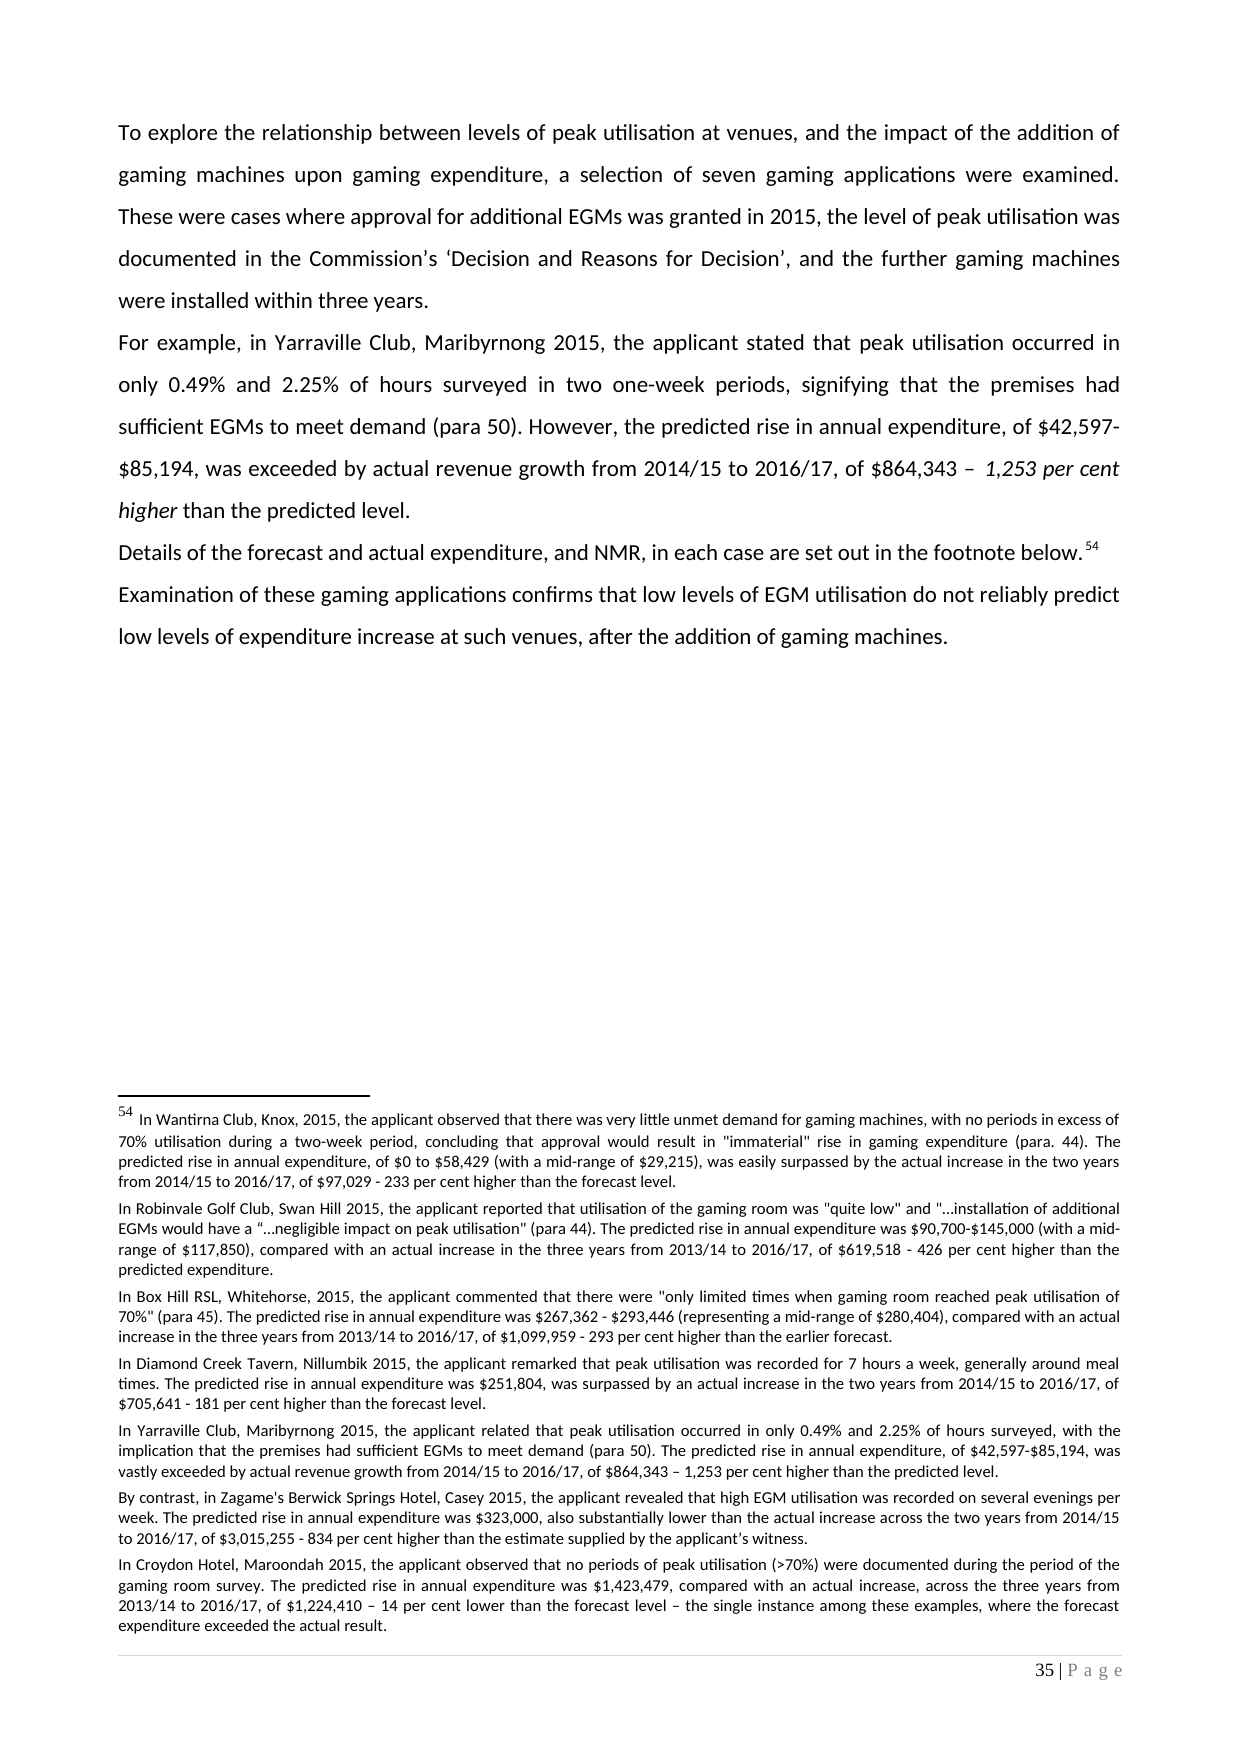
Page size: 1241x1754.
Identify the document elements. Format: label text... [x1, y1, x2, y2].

text Examination of these gaming applications confirms that low levels of EGM utilisation do not reliably predict low levels of expenditure increase at such venues, after the addition of gaming machines. [118, 580, 1122, 650]
text For example, in Yarraville Club, Maribyrnong 2015, the applicant stated that peak utilisation occurred in only 0.49% and 2.25% of hours surveyed in two one-week periods, signifying that the premises had sufficient EGMs to meet demand (para 50). However, the predicted rise in annual expenditure, of $42,597-$85,194, was exceeded by actual revenue growth from 2014/15 to 2016/17, of $864,343 – 1,253 per cent higher than the predicted level. [118, 328, 1122, 524]
text Details of the forecast and actual expenditure, and NMR, in each case are set out in the footnote below. [118, 538, 1122, 566]
text To explore the relationship between levels of peak utilisation at venues, and the impact of the addition of gaming machines upon gaming expenditure, a selection of seven gaming applications were examined. These were cases where approval for additional EGMs was granted in 2015, the level of peak utilisation was documented in the Commission’s ‘Decision and Reasons for Decision’, and the further gaming machines were installed within three years. [118, 118, 1122, 314]
